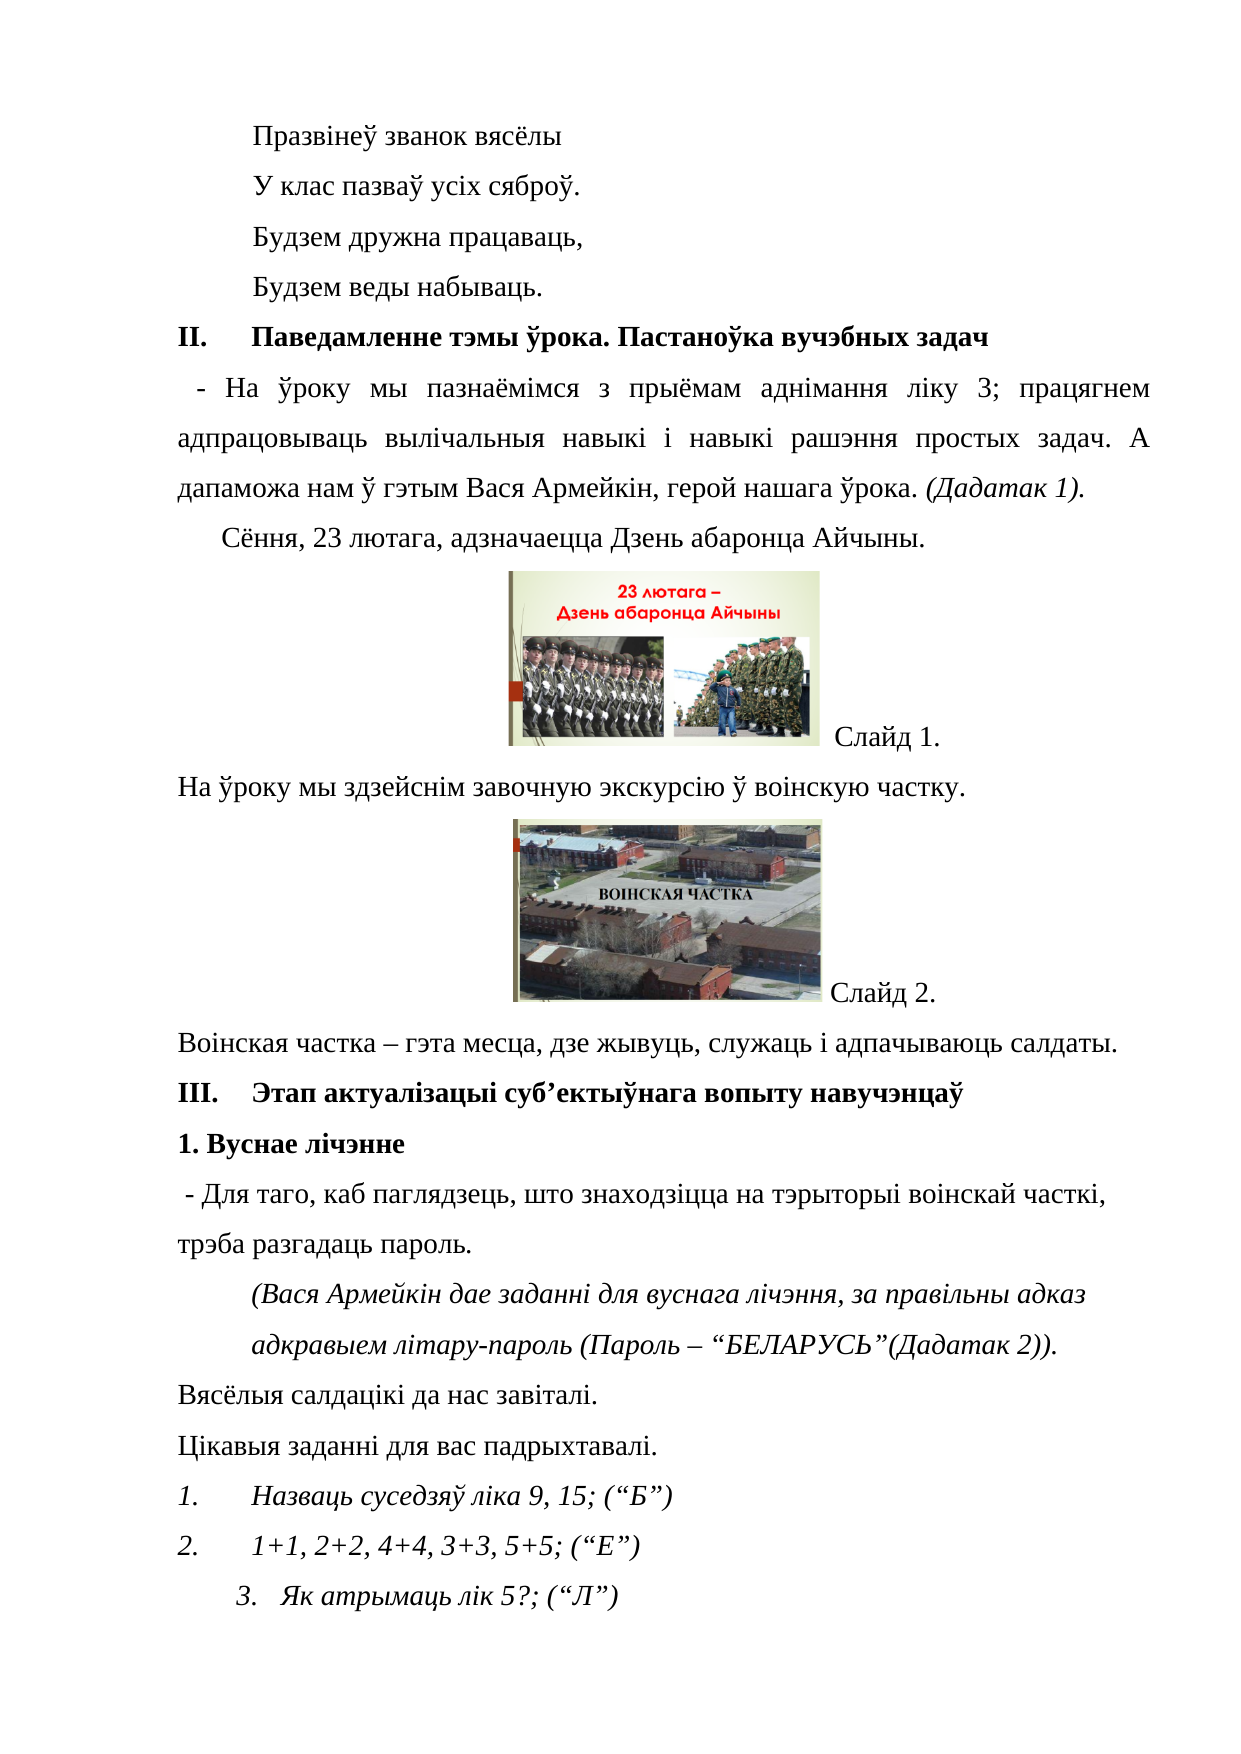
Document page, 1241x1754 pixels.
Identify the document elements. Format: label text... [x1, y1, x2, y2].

list У клас пазваў усіх сяброў. [252, 168, 1152, 202]
text На ўроку мы здзейснім завочную экскурсію ў воінскую частку. [177, 769, 1152, 802]
text 1. Вуснае лічэнне [177, 1126, 1152, 1159]
list Будзем веды набываць. [252, 269, 1152, 303]
list Этап актуалізацыі суб’ектыўнага вопыту навучэнцаў [177, 1075, 1152, 1109]
text Вясёлыя салдацікі да нас завіталі. [177, 1377, 1152, 1411]
text - На ўроку мы пазнаёмімся з прыёмам аднімання ліку 3; працягнем адпрацовываць вылічальныя навыкі і навыкі рашэння простых задач. А дапаможа нам ў гэтым Вася Армейкін, герой нашага ўрока. (Дадатак 1). [177, 370, 1152, 504]
list (Вася Армейкін дае заданні для вуснага лічэння, за правільны адказ адкравыем літару-пароль (Пароль – “БЕЛАРУСЬ”(Дадатак 2)). [251, 1277, 1152, 1361]
list Назваць суседзяў ліка 9, 15; (“Б”) [177, 1478, 1152, 1511]
list Празвінеў званок вясёлы [252, 118, 1152, 152]
list Воінская частка – гэта месца, дзе жывуць, служаць і адпачываюць салдаты. [177, 1025, 1152, 1059]
picture [508, 571, 820, 746]
picture [513, 819, 823, 1002]
text - Для таго, каб паглядзець, што знаходзіцца на тэрыторыі воінскай часткі, трэба разгадаць пароль. [177, 1176, 1152, 1260]
list Паведамленне тэмы ўрока. Пастаноўка вучэбных задач [177, 319, 1152, 353]
text Цікавыя заданні для вас падрыхтавалі. [177, 1428, 1152, 1461]
list Будзем дружна працаваць, [252, 219, 1152, 252]
list Як атрымаць лік 5?; (“Л”) [236, 1578, 1152, 1612]
list Сёння, 23 лютага, адзначаецца Дзень абаронца Айчыны. [177, 521, 1152, 554]
list 1+1, 2+2, 4+4, 3+3, 5+5; (“Е”) [177, 1528, 1152, 1562]
